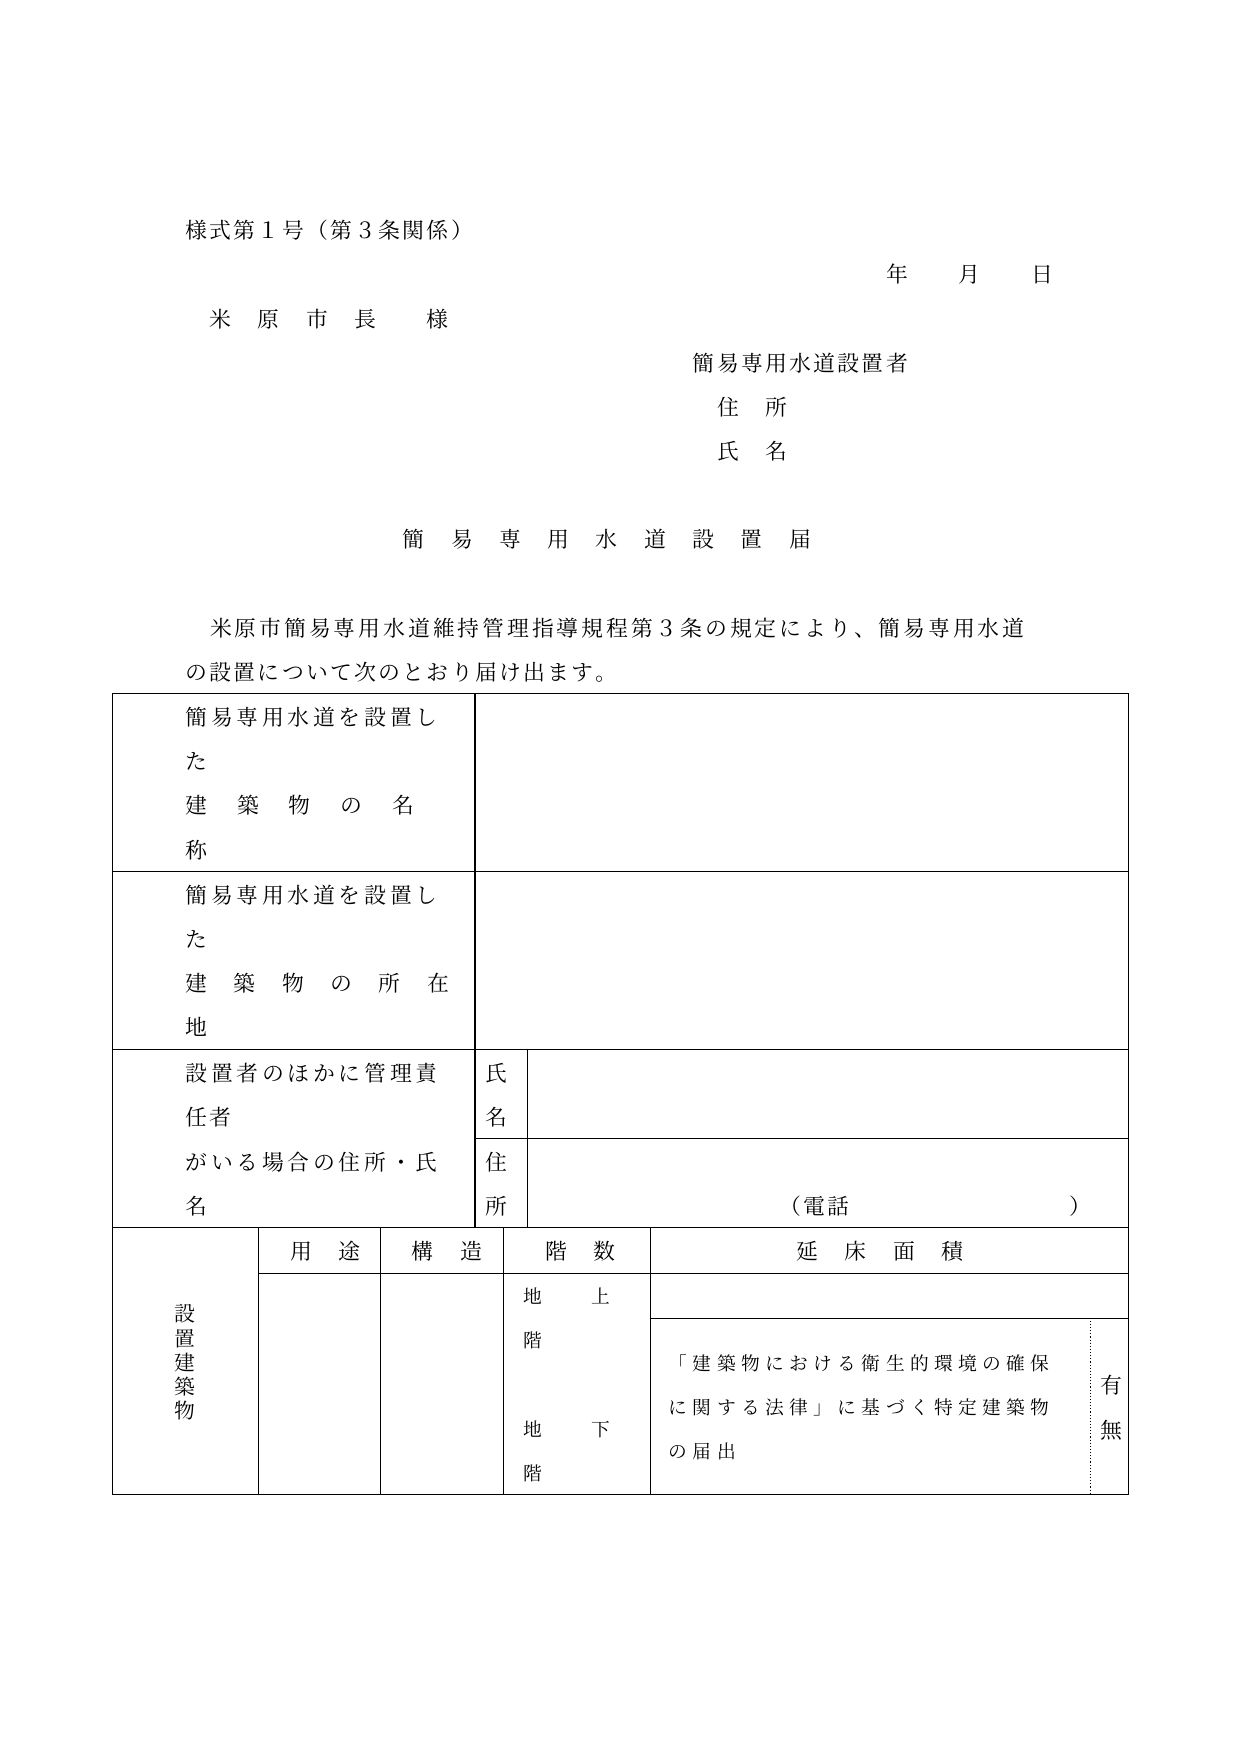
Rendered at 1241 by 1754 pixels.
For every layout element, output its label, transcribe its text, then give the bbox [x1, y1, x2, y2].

table_cell 用 途 [259, 1228, 380, 1272]
text 年 月 日 [185, 251, 1055, 296]
text 米原市簡易専用水道維持管理指導規程第３条の規定により、簡易専用水道の設置について次のとおり届け出ます。 [185, 605, 1031, 693]
table_cell [476, 872, 1128, 1048]
text 簡易専用水道設置者 [185, 340, 1031, 384]
table_cell [528, 1050, 1128, 1138]
table_cell 住所 [476, 1139, 527, 1227]
text 簡 易 専 用 水 道 設 置 届 [185, 516, 1031, 561]
table_cell （電話 ） [528, 1139, 1128, 1227]
text 米 原 市 長 様 [206, 296, 1031, 340]
table_cell 氏名 [476, 1050, 527, 1138]
table_cell 延 床 面 積 [651, 1228, 1128, 1272]
table_cell [381, 1274, 503, 1494]
table_header 簡易専用水道を設置した 建築物の名称 [113, 694, 474, 871]
text 様式第１号（第３条関係） [185, 207, 1055, 251]
table_cell 地上 階 地下 階 [504, 1274, 650, 1494]
table_cell 設置者のほかに管理責任者 がいる場合の住所・氏名 [113, 1050, 474, 1227]
table_cell [259, 1274, 380, 1494]
table_cell 簡易専用水道を設置した 建築物の所在地 [113, 872, 474, 1048]
text 住 所 [185, 384, 1031, 428]
table_cell 階 数 [504, 1228, 650, 1272]
table_cell 「建築物における衛生的環境の確保に関する法律」に基づく特定建築物の届出 [651, 1319, 1090, 1494]
text 氏 名 [185, 428, 1031, 472]
table_header [476, 694, 1128, 871]
table_cell 設置建築物 [113, 1228, 258, 1494]
table_cell 構 造 [381, 1228, 503, 1272]
table_cell [651, 1274, 1128, 1318]
table_cell 有無 [1090, 1319, 1128, 1494]
